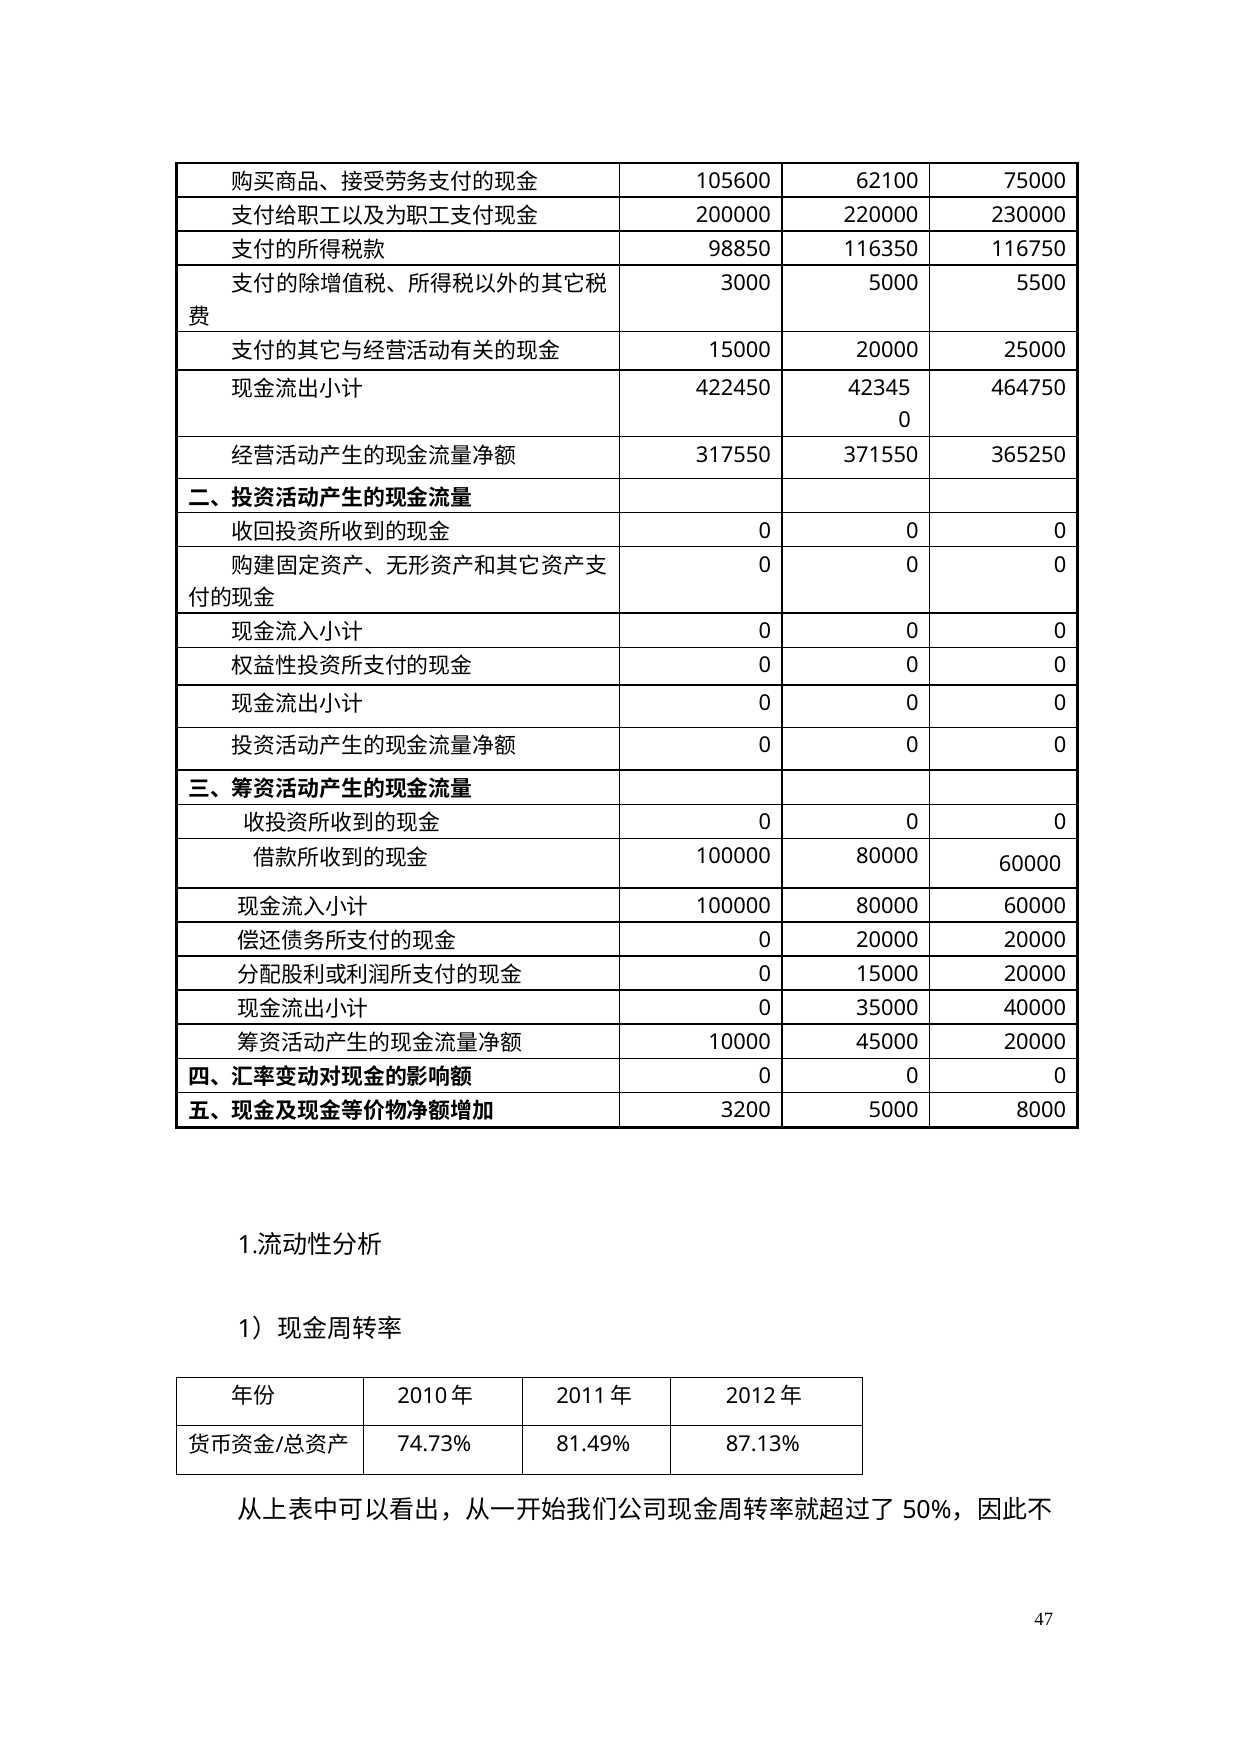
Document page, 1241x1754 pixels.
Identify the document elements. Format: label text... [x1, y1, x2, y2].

table_cell 230000 [930, 198, 1076, 230]
table_cell 0 [783, 513, 929, 546]
text 1）现金周转率 [187, 1294, 1053, 1359]
table_cell 5500 [930, 266, 1076, 331]
table_cell 45000 [783, 1025, 929, 1057]
table_cell 0 [620, 728, 781, 769]
table_cell 0 [930, 728, 1076, 769]
table_cell 支付的所得税款 [178, 232, 619, 264]
table_cell 35000 [783, 991, 929, 1023]
table_header 2011年 [523, 1378, 670, 1425]
table_cell 0 [930, 513, 1076, 546]
table_cell [783, 771, 929, 803]
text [187, 1475, 1053, 1540]
table_header 2010年 [364, 1378, 522, 1425]
table_cell 购买商品、接受劳务支付的现金 [178, 164, 619, 196]
table_cell 15000 [620, 332, 781, 369]
table_cell 98850 [620, 232, 781, 264]
table_cell 现金流入小计 [178, 614, 619, 646]
table_cell 116750 [930, 232, 1076, 264]
table_cell 0 [783, 547, 929, 612]
table_cell 20000 [783, 923, 929, 955]
table_cell 投资活动产生的现金流量净额 [178, 728, 619, 769]
table_cell 25000 [930, 332, 1076, 369]
table_cell 422450 [620, 371, 781, 436]
table_cell 10000 [620, 1025, 781, 1057]
table_cell 三、筹资活动产生的现金流量 [178, 771, 619, 803]
table_cell 81.49% [523, 1426, 670, 1474]
table_cell 购建固定资产、无形资产和其它资产支付的现金 [178, 547, 619, 612]
table_cell 20000 [930, 957, 1076, 989]
table_cell 0 [620, 805, 781, 837]
table_cell 20000 [930, 923, 1076, 955]
table_cell 3200 [620, 1093, 781, 1126]
table_cell 0 [783, 1059, 929, 1091]
table_cell 0 [620, 1059, 781, 1091]
table_cell 423450 [783, 371, 929, 436]
table_cell 464750 [930, 371, 1076, 436]
table_cell 0 [620, 648, 781, 684]
table_cell 40000 [930, 991, 1076, 1023]
table_cell 货币资金/总资产 [177, 1426, 363, 1474]
table_cell [620, 479, 781, 512]
table_cell 5000 [783, 266, 929, 331]
table_cell 现金流出小计 [178, 686, 619, 726]
table_header 2012年 [671, 1378, 862, 1425]
table_cell 筹资活动产生的现金流量净额 [178, 1025, 619, 1057]
table_cell 105600 [620, 164, 781, 196]
table_cell 0 [620, 513, 781, 546]
table_cell 0 [930, 547, 1076, 612]
table_cell 365250 [930, 437, 1076, 478]
table_cell 20000 [783, 332, 929, 369]
table_cell 371550 [783, 437, 929, 478]
table_cell 0 [930, 805, 1076, 837]
table_cell 87.13% [671, 1426, 862, 1474]
table_cell 0 [783, 648, 929, 684]
table_cell 0 [620, 614, 781, 646]
table_cell 60000 [930, 889, 1076, 921]
table_cell 0 [930, 648, 1076, 684]
table_cell [620, 771, 781, 803]
table_cell 80000 [783, 839, 929, 887]
table_cell 0 [620, 923, 781, 955]
table_header 年份 [177, 1378, 363, 1425]
table_cell 0 [620, 547, 781, 612]
table_cell [930, 771, 1076, 803]
table_cell 收投资所收到的现金 [178, 805, 619, 837]
table_cell 经营活动产生的现金流量净额 [178, 437, 619, 478]
table_cell 5000 [783, 1093, 929, 1126]
table_cell 收回投资所收到的现金 [178, 513, 619, 546]
table_cell 60000 [930, 839, 1076, 887]
table_cell 0 [930, 1059, 1076, 1091]
table_cell 74.73% [364, 1426, 522, 1474]
table_cell 15000 [783, 957, 929, 989]
table_cell 0 [783, 614, 929, 646]
table_cell 80000 [783, 889, 929, 921]
table_cell 二、投资活动产生的现金流量 [178, 479, 619, 512]
table_cell 0 [930, 614, 1076, 646]
table_cell 220000 [783, 198, 929, 230]
table_cell 偿还债务所支付的现金 [178, 923, 619, 955]
table_cell 现金流出小计 [178, 991, 619, 1023]
table_cell [930, 479, 1076, 512]
table_cell 四、汇率变动对现金的影响额 [178, 1059, 619, 1091]
table_cell 62100 [783, 164, 929, 196]
table_cell 0 [620, 957, 781, 989]
table_cell 317550 [620, 437, 781, 478]
table_cell 75000 [930, 164, 1076, 196]
table_cell 借款所收到的现金 [178, 839, 619, 887]
table_cell 100000 [620, 839, 781, 887]
table_cell 20000 [930, 1025, 1076, 1057]
table_cell 支付的其它与经营活动有关的现金 [178, 332, 619, 369]
table_cell 支付给职工以及为职工支付现金 [178, 198, 619, 230]
text 1.流动性分析 [187, 1211, 1053, 1276]
table_cell [783, 479, 929, 512]
table_cell 200000 [620, 198, 781, 230]
table_cell 3000 [620, 266, 781, 331]
table_cell 分配股利或利润所支付的现金 [178, 957, 619, 989]
table_cell 116350 [783, 232, 929, 264]
table_cell 0 [783, 805, 929, 837]
table_cell 8000 [930, 1093, 1076, 1126]
table_cell 100000 [620, 889, 781, 921]
table_cell 0 [620, 991, 781, 1023]
table_cell 0 [620, 686, 781, 726]
table_cell 支付的除增值税、所得税以外的其它税费 [178, 266, 619, 331]
table_cell 现金流出小计 [178, 371, 619, 436]
table_cell 权益性投资所支付的现金 [178, 648, 619, 684]
table_cell 0 [783, 686, 929, 726]
table_cell 五、现金及现金等价物净额增加 [178, 1093, 619, 1126]
table_cell 0 [930, 686, 1076, 726]
table_cell 现金流入小计 [178, 889, 619, 921]
table_cell 0 [783, 728, 929, 769]
